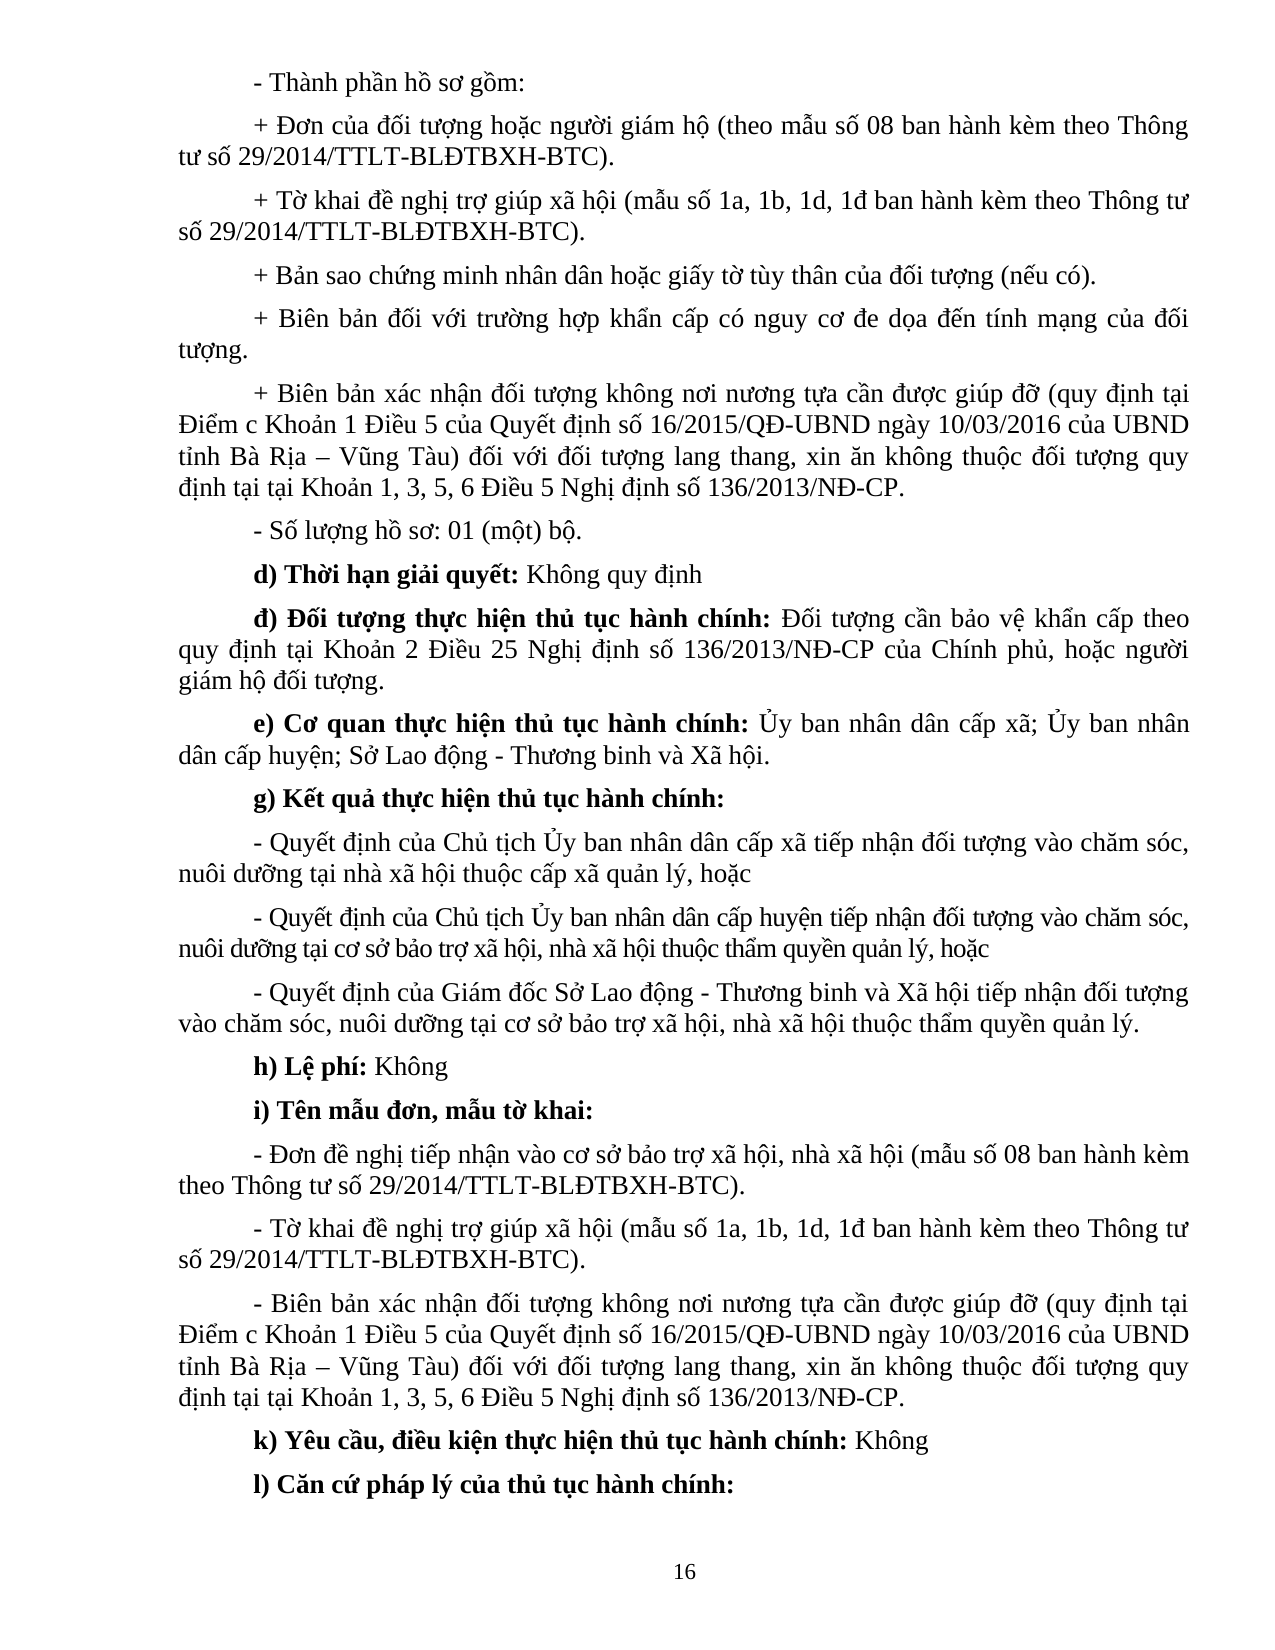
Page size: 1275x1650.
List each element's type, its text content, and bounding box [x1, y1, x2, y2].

text i) Tên mẫu đơn, mẫu tờ khai: [178, 1094, 1191, 1125]
text - Biên bản xác nhận đối tượng không nơi nương tựa cần được giúp đỡ (quy định tại Điểm c Khoản 1 Điều 5 của Quyết định số 16/2015/QĐ-UBND ngày 10/03/2016 của UBND tỉnh Bà Rịa – Vũng Tàu) đối với đối tượng lang thang, xin ăn không thuộc đối tượng quy định tại tại Khoản 1, 3, 5, 6 Điều 5 Nghị định số 136/2013/NĐ-CP. [178, 1287, 1191, 1412]
text - Quyết định của Giám đốc Sở Lao động - Thương binh và Xã hội tiếp nhận đối tượng vào chăm sóc, nuôi dưỡng tại cơ sở bảo trợ xã hội, nhà xã hội thuộc thẩm quyền quản lý. [178, 976, 1191, 1038]
text + Tờ khai đề nghị trợ giúp xã hội (mẫu số 1a, 1b, 1d, 1đ ban hành kèm theo Thông tư số 29/2014/TTLT-BLĐTBXH-BTC). [178, 184, 1191, 246]
text - Quyết định của Chủ tịch Ủy ban nhân dân cấp xã tiếp nhận đối tượng vào chăm sóc, nuôi dưỡng tại nhà xã hội thuộc cấp xã quản lý, hoặc [178, 826, 1191, 888]
text d) Thời hạn giải quyết: Không quy định [178, 558, 1191, 589]
text - Quyết định của Chủ tịch Ủy ban nhân dân cấp huyện tiếp nhận đối tượng vào chăm sóc, nuôi dưỡng tại cơ sở bảo trợ xã hội, nhà xã hội thuộc thẩm quyền quản lý, hoặc [178, 901, 1191, 963]
text g) Kết quả thực hiện thủ tục hành chính: [178, 782, 1191, 813]
text + Đơn của đối tượng hoặc người giám hộ (theo mẫu số 08 ban hành kèm theo Thông tư số 29/2014/TTLT-BLĐTBXH-BTC). [178, 109, 1191, 172]
text - Số lượng hồ sơ: 01 (một) bộ. [178, 514, 1191, 546]
text l) Căn cứ pháp lý của thủ tục hành chính: [178, 1468, 1191, 1499]
text + Bản sao chứng minh nhân dân hoặc giấy tờ tùy thân của đối tượng (nếu có). [178, 259, 1191, 290]
text - Thành phần hồ sơ gồm: [178, 66, 1191, 97]
text k) Yêu cầu, điều kiện thực hiện thủ tục hành chính: Không [178, 1424, 1191, 1456]
text + Biên bản xác nhận đối tượng không nơi nương tựa cần được giúp đỡ (quy định tại Điểm c Khoản 1 Điều 5 của Quyết định số 16/2015/QĐ-UBND ngày 10/03/2016 của UBND tỉnh Bà Rịa – Vũng Tàu) đối với đối tượng lang thang, xin ăn không thuộc đối tượng quy định tại tại Khoản 1, 3, 5, 6 Điều 5 Nghị định số 136/2013/NĐ-CP. [178, 377, 1191, 502]
text - Đơn đề nghị tiếp nhận vào cơ sở bảo trợ xã hội, nhà xã hội (mẫu số 08 ban hành kèm theo Thông tư số 29/2014/TTLT-BLĐTBXH-BTC). [178, 1138, 1191, 1200]
text - Tờ khai đề nghị trợ giúp xã hội (mẫu số 1a, 1b, 1d, 1đ ban hành kèm theo Thông tư số 29/2014/TTLT-BLĐTBXH-BTC). [178, 1212, 1191, 1275]
text + Biên bản đối với trường hợp khẩn cấp có nguy cơ đe dọa đến tính mạng của đối tượng. [178, 302, 1191, 365]
text đ) Đối tượng thực hiện thủ tục hành chính: Đối tượng cần bảo vệ khẩn cấp theo quy định tại Khoản 2 Điều 25 Nghị định số 136/2013/NĐ-CP của Chính phủ, hoặc người giám hộ đối tượng. [178, 602, 1191, 695]
text e) Cơ quan thực hiện thủ tục hành chính: Ủy ban nhân dân cấp xã; Ủy ban nhân dân cấp huyện; Sở Lao động - Thương binh và Xã hội. [178, 708, 1191, 770]
text h) Lệ phí: Không [178, 1050, 1191, 1082]
